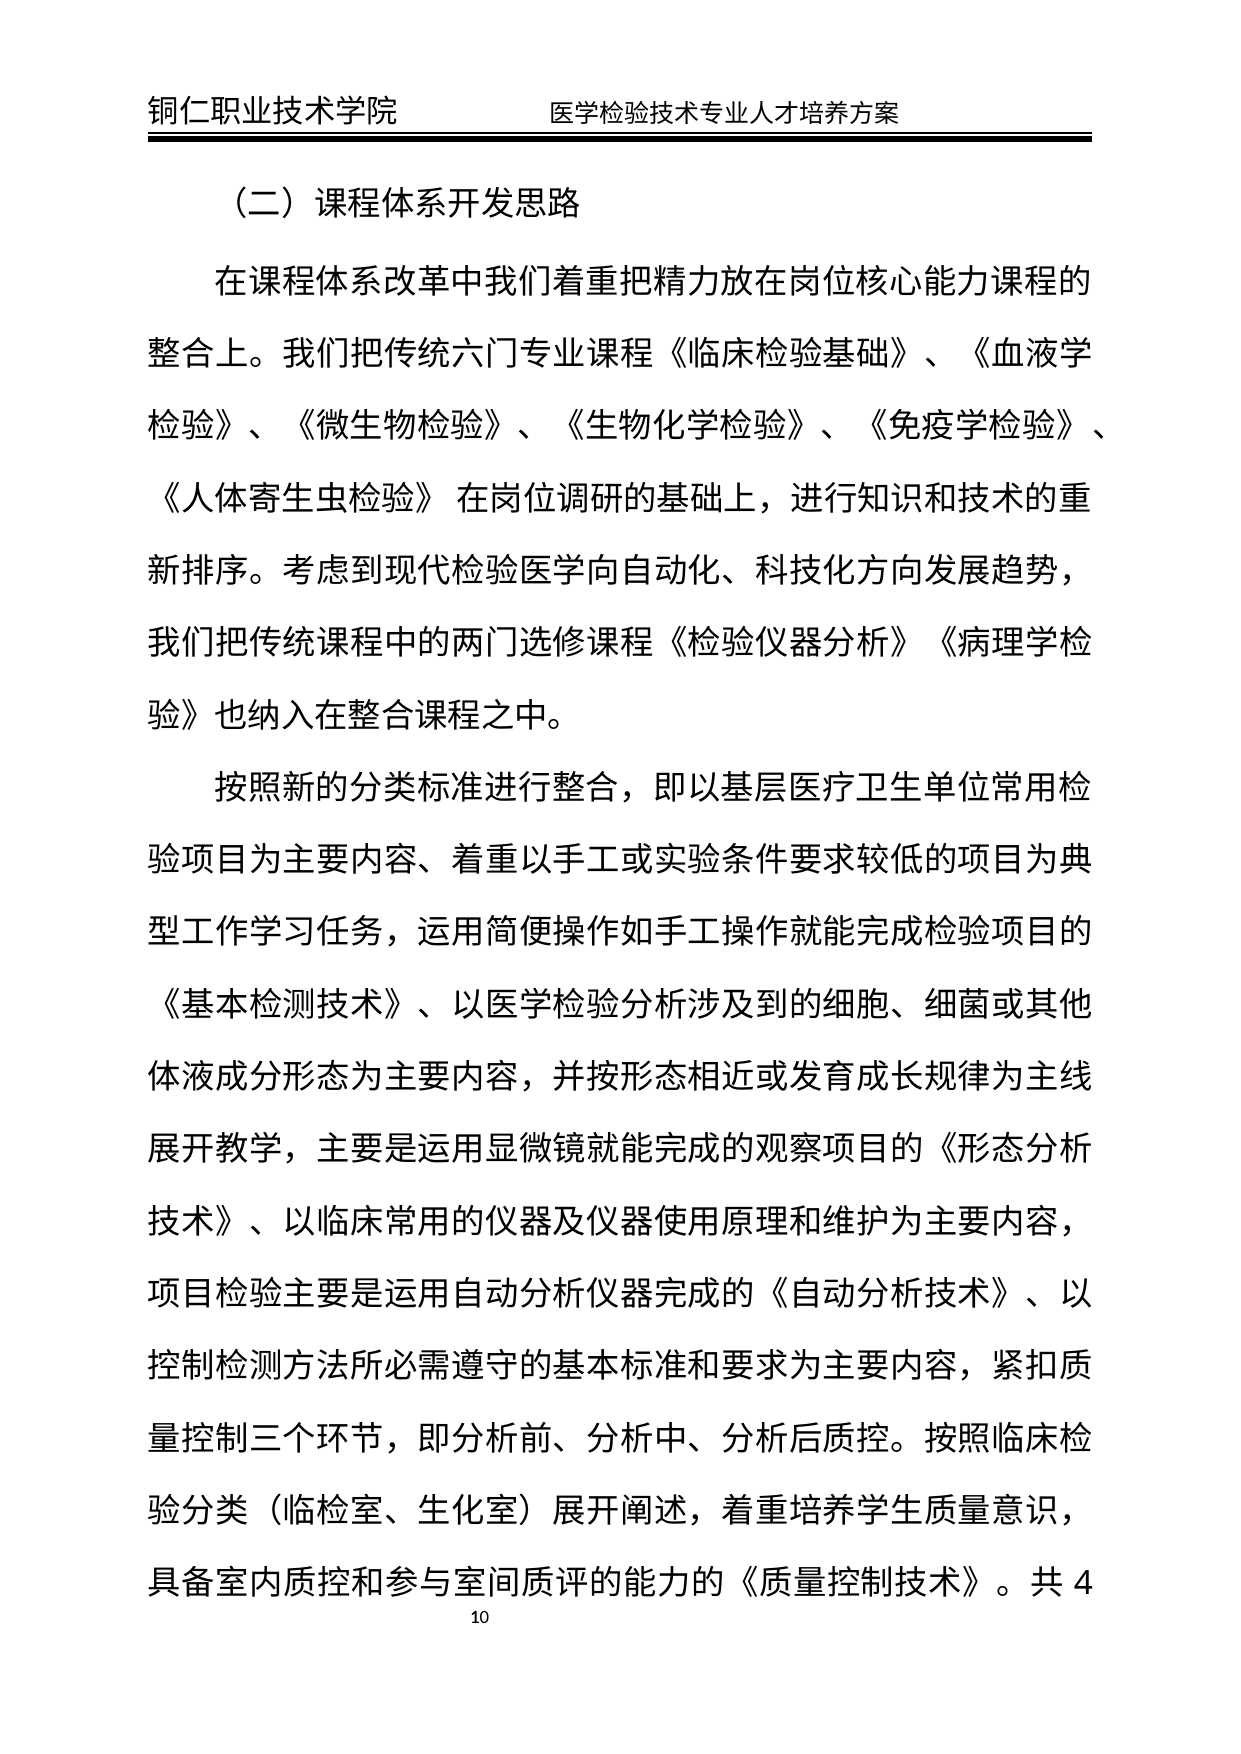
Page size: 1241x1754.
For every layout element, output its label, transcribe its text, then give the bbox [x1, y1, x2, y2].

text 在课程体系改革中我们着重把精力放在岗位核心能力课程的整合上。我们把传统六门专业课程《临床检验基础》、《血液学检验》、《微生物检验》、《生物化学检验》、《免疫学检验》、《人体寄生虫检验》 在岗位调研的基础上，进行知识和技术的重新排序。考虑到现代检验医学向自动化、科技化方向发展趋势，我们把传统课程中的两门选修课程《检验仪器分析》《病理学检验》也纳入在整合课程之中。 [148, 254, 1092, 737]
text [148, 761, 1092, 1604]
subtitle （二）课程体系开发思路 [148, 177, 1092, 225]
